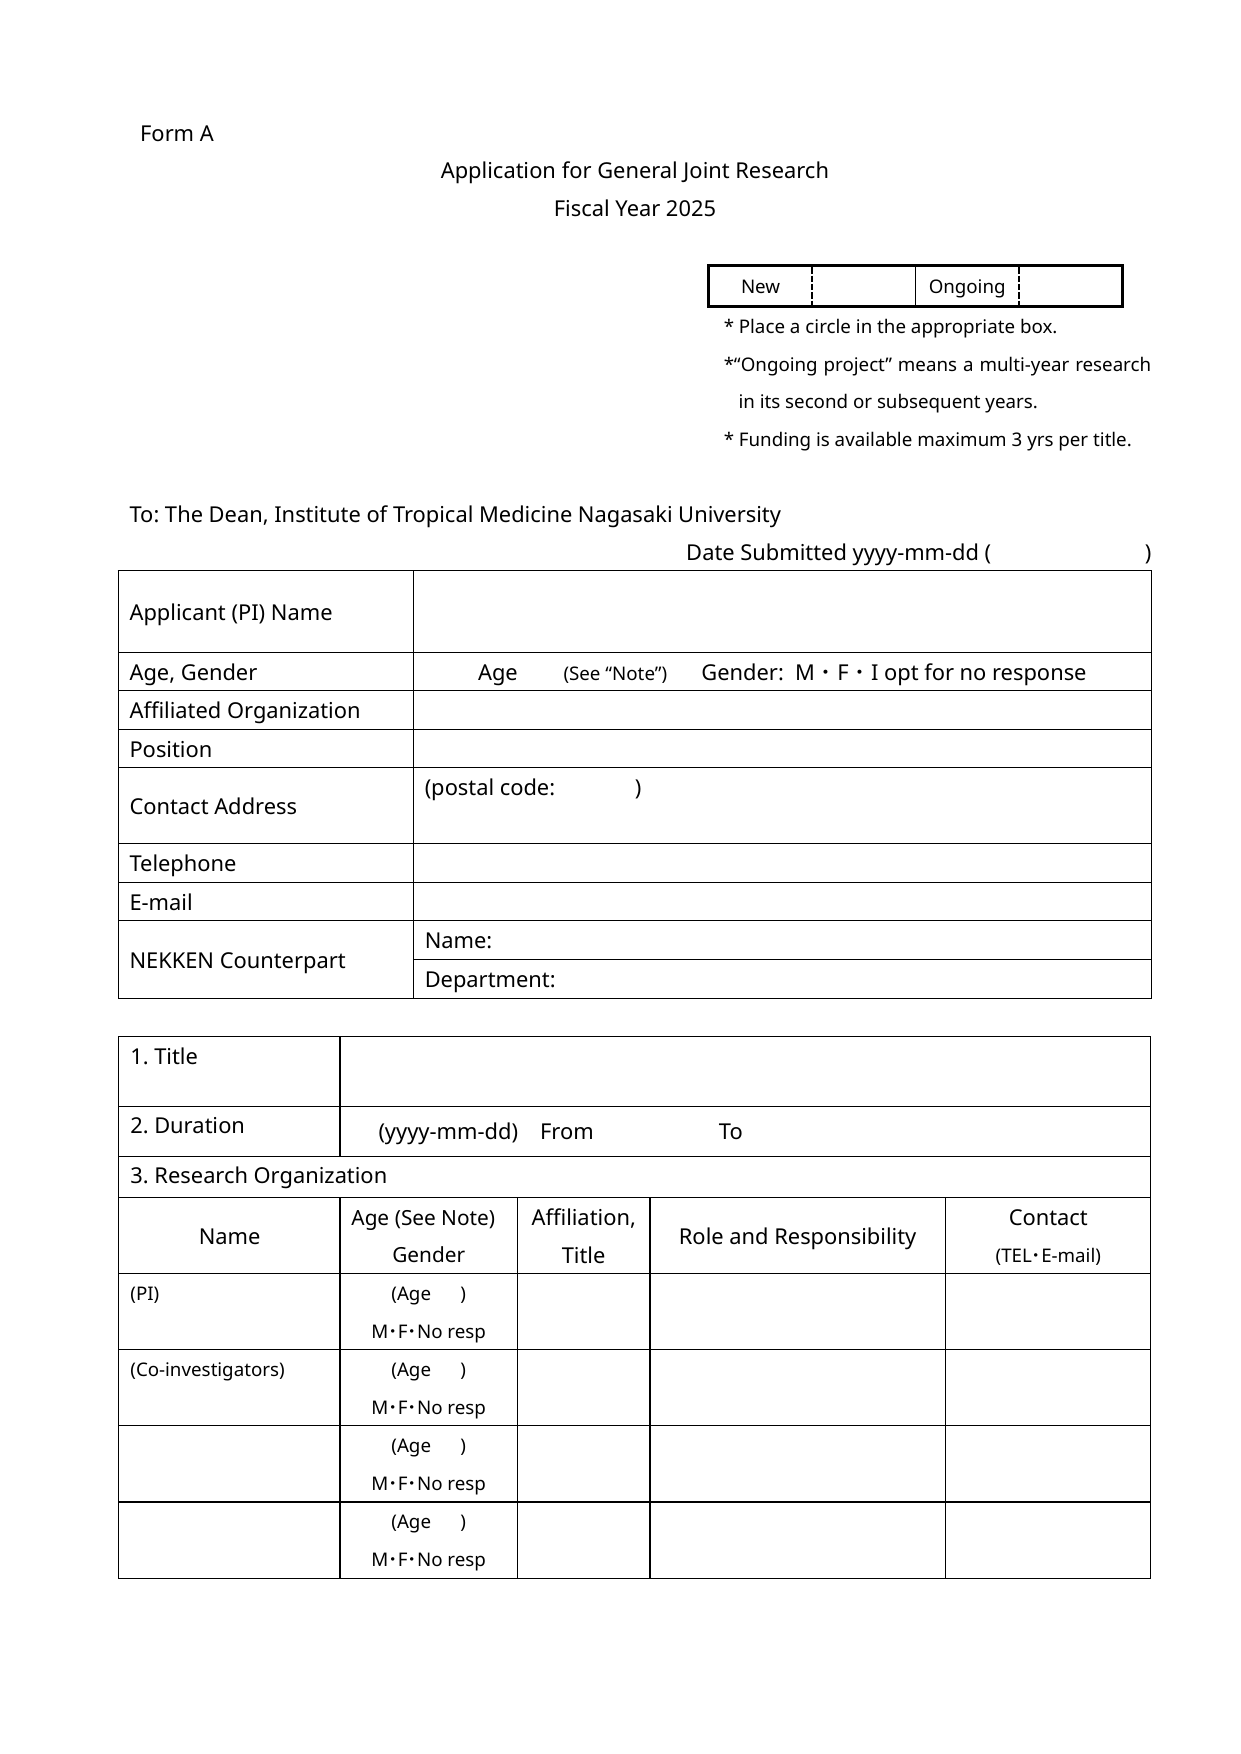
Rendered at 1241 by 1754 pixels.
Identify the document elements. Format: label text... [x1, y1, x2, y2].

text To: The Dean, Institute of Tropical Medicine Nagasaki University [118, 495, 1152, 533]
table_cell (Age ) M･F･No resp [341, 1503, 517, 1577]
table_cell [946, 1503, 1150, 1577]
table_cell Age, Gender [119, 653, 413, 690]
table_header [341, 1037, 1150, 1106]
table_cell Affiliation,Title [518, 1198, 649, 1273]
table_cell Position [119, 730, 413, 767]
table_cell [651, 1426, 945, 1501]
table_cell [651, 1503, 945, 1577]
table_header [812, 267, 915, 305]
table_cell [518, 1426, 649, 1501]
table_cell [651, 1350, 945, 1425]
text *“Ongoing project” means a multi-year research in its second or subsequent years. [723, 345, 1152, 420]
table_header New [710, 267, 812, 305]
table_cell Age (See “Note”) Gender: M ･ F ･ I opt for no response [414, 653, 1151, 690]
table_header Applicant (PI) Name [119, 571, 413, 652]
table_cell [651, 1274, 945, 1349]
text * Place a circle in the appropriate box. [723, 308, 1152, 345]
table_cell Contact (TEL･E-mail) [946, 1198, 1150, 1273]
table_cell [119, 1426, 339, 1501]
table_cell [946, 1426, 1150, 1501]
table_cell [119, 1503, 339, 1577]
table_cell [414, 883, 1151, 920]
table_cell Affiliated Organization [119, 691, 413, 729]
table_cell [518, 1274, 649, 1349]
table_cell [946, 1350, 1150, 1425]
table_header 1. Title [119, 1037, 339, 1106]
table_cell [518, 1503, 649, 1577]
table_cell Telephone [119, 844, 413, 882]
table_cell [414, 730, 1151, 767]
table_cell (postal code: ) [414, 768, 1151, 843]
table_cell Name [119, 1198, 339, 1273]
text Fiscal Year 2025 [118, 189, 1152, 227]
table_cell 3. Research Organization [119, 1157, 1150, 1197]
table_cell (Age ) M･F･No resp [341, 1426, 517, 1501]
table_cell (Age ) M･F･No resp [341, 1274, 517, 1349]
table_header Ongoing [916, 267, 1019, 305]
table_cell 2. Duration [119, 1107, 339, 1156]
table_header [414, 571, 1151, 652]
table_cell Department: [414, 960, 1151, 997]
table_cell [414, 691, 1151, 729]
text * Funding is available maximum 3 yrs per title. [723, 420, 1152, 458]
table_cell [518, 1350, 649, 1425]
table_cell (PI) [119, 1274, 339, 1349]
table_cell Age (See Note) Gender [341, 1198, 517, 1273]
table_cell [414, 844, 1151, 882]
table_cell (Age ) M･F･No resp [341, 1350, 517, 1425]
table_cell E-mail [119, 883, 413, 920]
table_cell Role and Responsibility [651, 1198, 945, 1273]
text Date Submitted yyyy-mm-dd ( ) [118, 533, 1152, 570]
table_cell (yyyy-mm-dd) From To [341, 1107, 1150, 1156]
table_cell NEKKEN Counterpart [119, 921, 413, 997]
table_cell [946, 1274, 1150, 1349]
table_header [1019, 267, 1121, 305]
text Form A [118, 114, 1152, 152]
table_cell (Co-investigators) [119, 1350, 339, 1425]
table_cell Contact Address [119, 768, 413, 843]
table_cell Name: [414, 921, 1151, 959]
text Application for General Joint Research [118, 152, 1152, 189]
